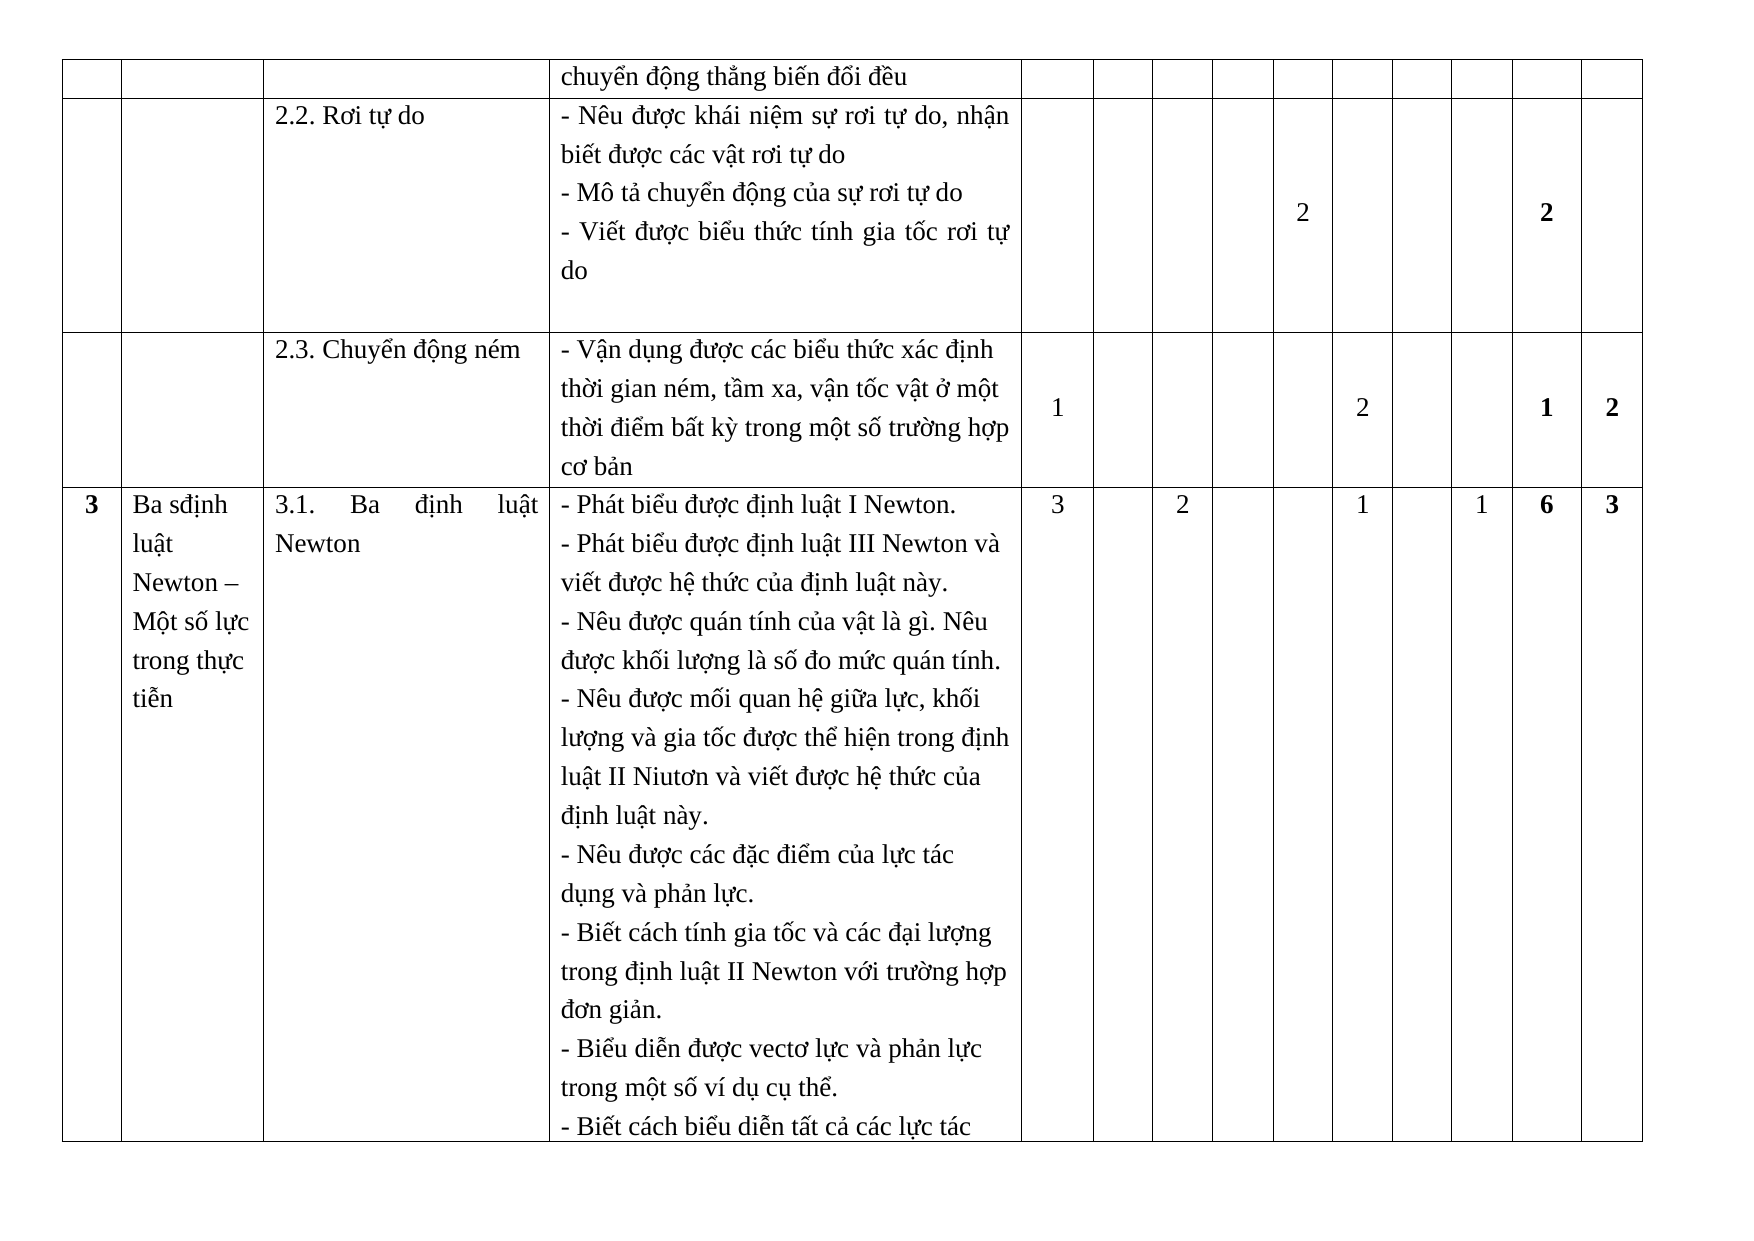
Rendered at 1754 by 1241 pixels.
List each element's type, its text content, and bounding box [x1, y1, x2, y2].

table_cell [1094, 60, 1152, 98]
table_cell 2.2. Rơi tự do [264, 99, 549, 332]
table_cell [122, 333, 263, 487]
table_cell [1094, 488, 1152, 1141]
table_cell 1 [1513, 333, 1581, 487]
table_cell 3 [1022, 60, 1093, 98]
table_cell [1153, 333, 1212, 487]
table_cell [264, 60, 549, 98]
table_cell [1274, 488, 1332, 1141]
table_cell [1213, 333, 1273, 487]
table_cell [1393, 488, 1451, 1141]
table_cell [550, 60, 1021, 98]
table_cell [1213, 99, 1273, 332]
table_cell 1 [1452, 488, 1512, 1141]
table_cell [122, 488, 263, 1141]
table_cell 2 [1582, 60, 1642, 98]
table_cell [1393, 60, 1451, 98]
table_cell 2 [63, 60, 121, 98]
table_cell [1213, 488, 1273, 1141]
table_cell 2 [1582, 333, 1642, 487]
table_cell [1393, 99, 1451, 332]
table_cell 2.3. Chuyển động ném [264, 333, 549, 487]
table_cell [1213, 60, 1273, 98]
table_cell 6 [1513, 488, 1581, 1141]
table_cell - Nêu được khái niệm sự rơi tự do, nhận biết được các vật rơi tự do - Mô tả chuyển động của sự rơi tự do - Viết được biểu thức tính gia tốc rơi tự do [550, 99, 1021, 332]
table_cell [264, 488, 549, 1141]
table_cell [1153, 99, 1212, 332]
table_cell [1153, 60, 1212, 98]
table_cell [1274, 333, 1332, 487]
table_cell [1094, 333, 1152, 487]
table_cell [122, 60, 263, 98]
table_cell [1094, 99, 1152, 332]
table_cell [1333, 99, 1392, 332]
table_cell 3 [1513, 60, 1581, 98]
table_cell [63, 333, 121, 487]
table_cell [1452, 99, 1512, 332]
table_cell 2 [1333, 60, 1392, 98]
table_cell 3 [1022, 488, 1093, 1141]
table_cell 2 [1274, 99, 1332, 332]
table_cell 2 [1333, 333, 1392, 487]
table_cell [1393, 333, 1451, 487]
table_cell [1452, 333, 1512, 487]
table_cell [1582, 99, 1642, 332]
table_cell [1452, 60, 1512, 98]
table_cell - Vận dụng được các biểu thức xác định thời gian ném, tầm xa, vận tốc vật ở một thời điểm bất kỳ trong một số trường hợp cơ bản [550, 333, 1021, 487]
table_cell 3 [1582, 488, 1642, 1141]
table_cell [63, 99, 121, 332]
table_cell 1 [1333, 488, 1392, 1141]
table_cell 3 [63, 488, 121, 1141]
table_cell [122, 99, 263, 332]
table_cell 2 [1513, 99, 1581, 332]
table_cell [550, 488, 1021, 1141]
table_cell [1022, 99, 1093, 332]
table_cell [1274, 60, 1332, 98]
table_cell 2 [1153, 488, 1212, 1141]
table_cell 1 [1022, 333, 1093, 487]
